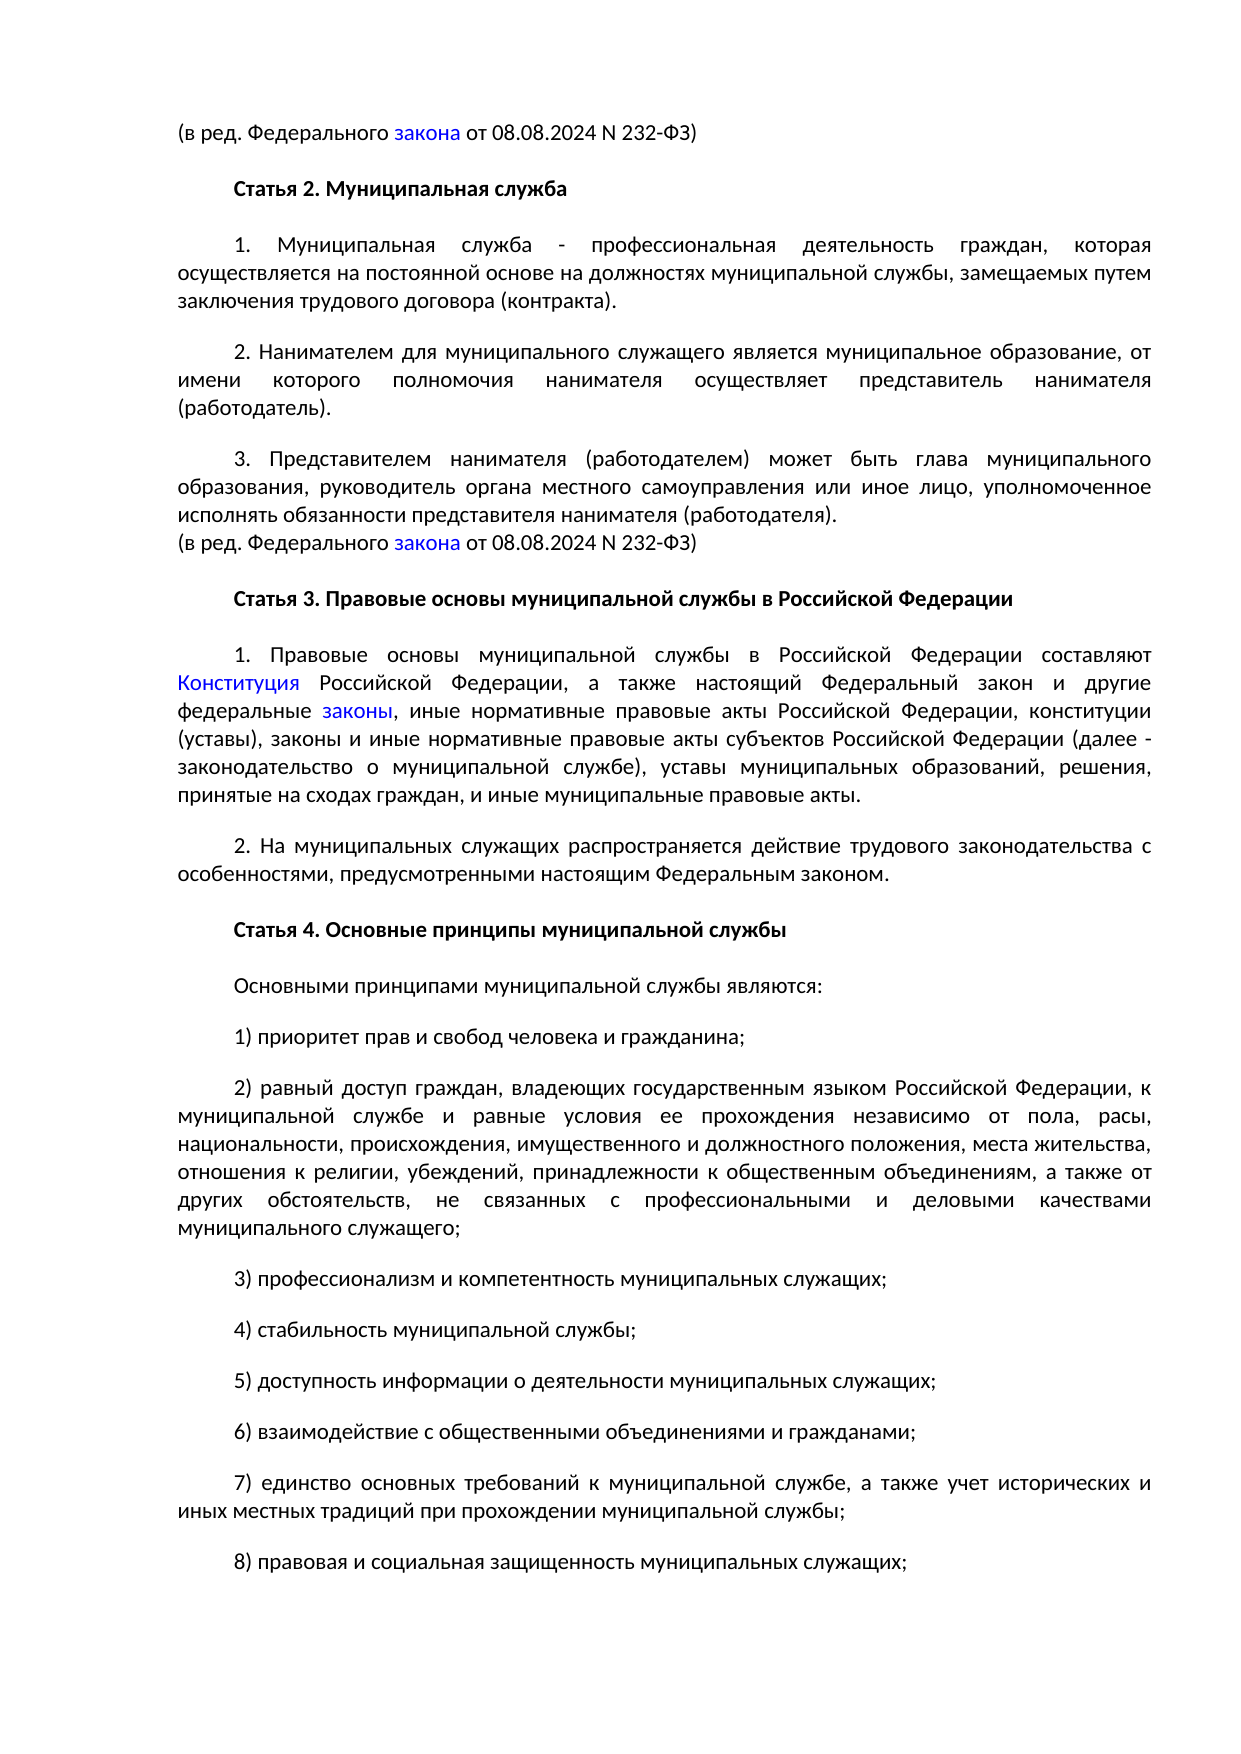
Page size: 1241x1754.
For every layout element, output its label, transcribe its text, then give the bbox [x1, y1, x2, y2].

text (в ред. Федерального закона от 08.08.2024 N 232-ФЗ) [177, 118, 1152, 146]
text 3. Представителем нанимателя (работодателем) может быть глава муниципального образования, руководитель органа местного самоуправления или иное лицо, уполномоченное исполнять обязанности представителя нанимателя (работодателя). [177, 444, 1152, 528]
text 8) правовая и социальная защищенность муниципальных служащих; [177, 1547, 1152, 1575]
title Статья 2. Муниципальная служба [177, 174, 1152, 202]
text 7) единство основных требований к муниципальной службе, а также учет исторических и иных местных традиций при прохождении муниципальной службы; [177, 1468, 1152, 1524]
text (в ред. Федерального закона от 08.08.2024 N 232-ФЗ) [177, 528, 1152, 556]
text 6) взаимодействие с общественными объединениями и гражданами; [177, 1417, 1152, 1445]
text 2. Нанимателем для муниципального служащего является муниципальное образование, от имени которого полномочия нанимателя осуществляет представитель нанимателя (работодатель). [177, 337, 1152, 421]
text 2) равный доступ граждан, владеющих государственным языком Российской Федерации, к муниципальной службе и равные условия ее прохождения независимо от пола, расы, национальности, происхождения, имущественного и должностного положения, места жительства, отношения к религии, убеждений, принадлежности к общественным объединениям, а также от других обстоятельств, не связанных с профессиональными и деловыми качествами муниципального служащего; [177, 1073, 1152, 1241]
text Основными принципами муниципальной службы являются: [177, 971, 1152, 999]
title Статья 4. Основные принципы муниципальной службы [177, 915, 1152, 943]
text 1. Правовые основы муниципальной службы в Российской Федерации составляют Конституция Российской Федерации, а также настоящий Федеральный закон и другие федеральные законы, иные нормативные правовые акты Российской Федерации, конституции (уставы), законы и иные нормативные правовые акты субъектов Российской Федерации (далее - законодательство о муниципальной службе), уставы муниципальных образований, решения, принятые на сходах граждан, и иные муниципальные правовые акты. [177, 640, 1152, 808]
text 1. Муниципальная служба - профессиональная деятельность граждан, которая осуществляется на постоянной основе на должностях муниципальной службы, замещаемых путем заключения трудового договора (контракта). [177, 230, 1152, 314]
text 2. На муниципальных служащих распространяется действие трудового законодательства с особенностями, предусмотренными настоящим Федеральным законом. [177, 831, 1152, 887]
text 3) профессионализм и компетентность муниципальных служащих; [177, 1264, 1152, 1292]
text 5) доступность информации о деятельности муниципальных служащих; [177, 1366, 1152, 1394]
text 1) приоритет прав и свобод человека и гражданина; [177, 1022, 1152, 1050]
title Статья 3. Правовые основы муниципальной службы в Российской Федерации [177, 584, 1152, 612]
text 4) стабильность муниципальной службы; [177, 1315, 1152, 1343]
